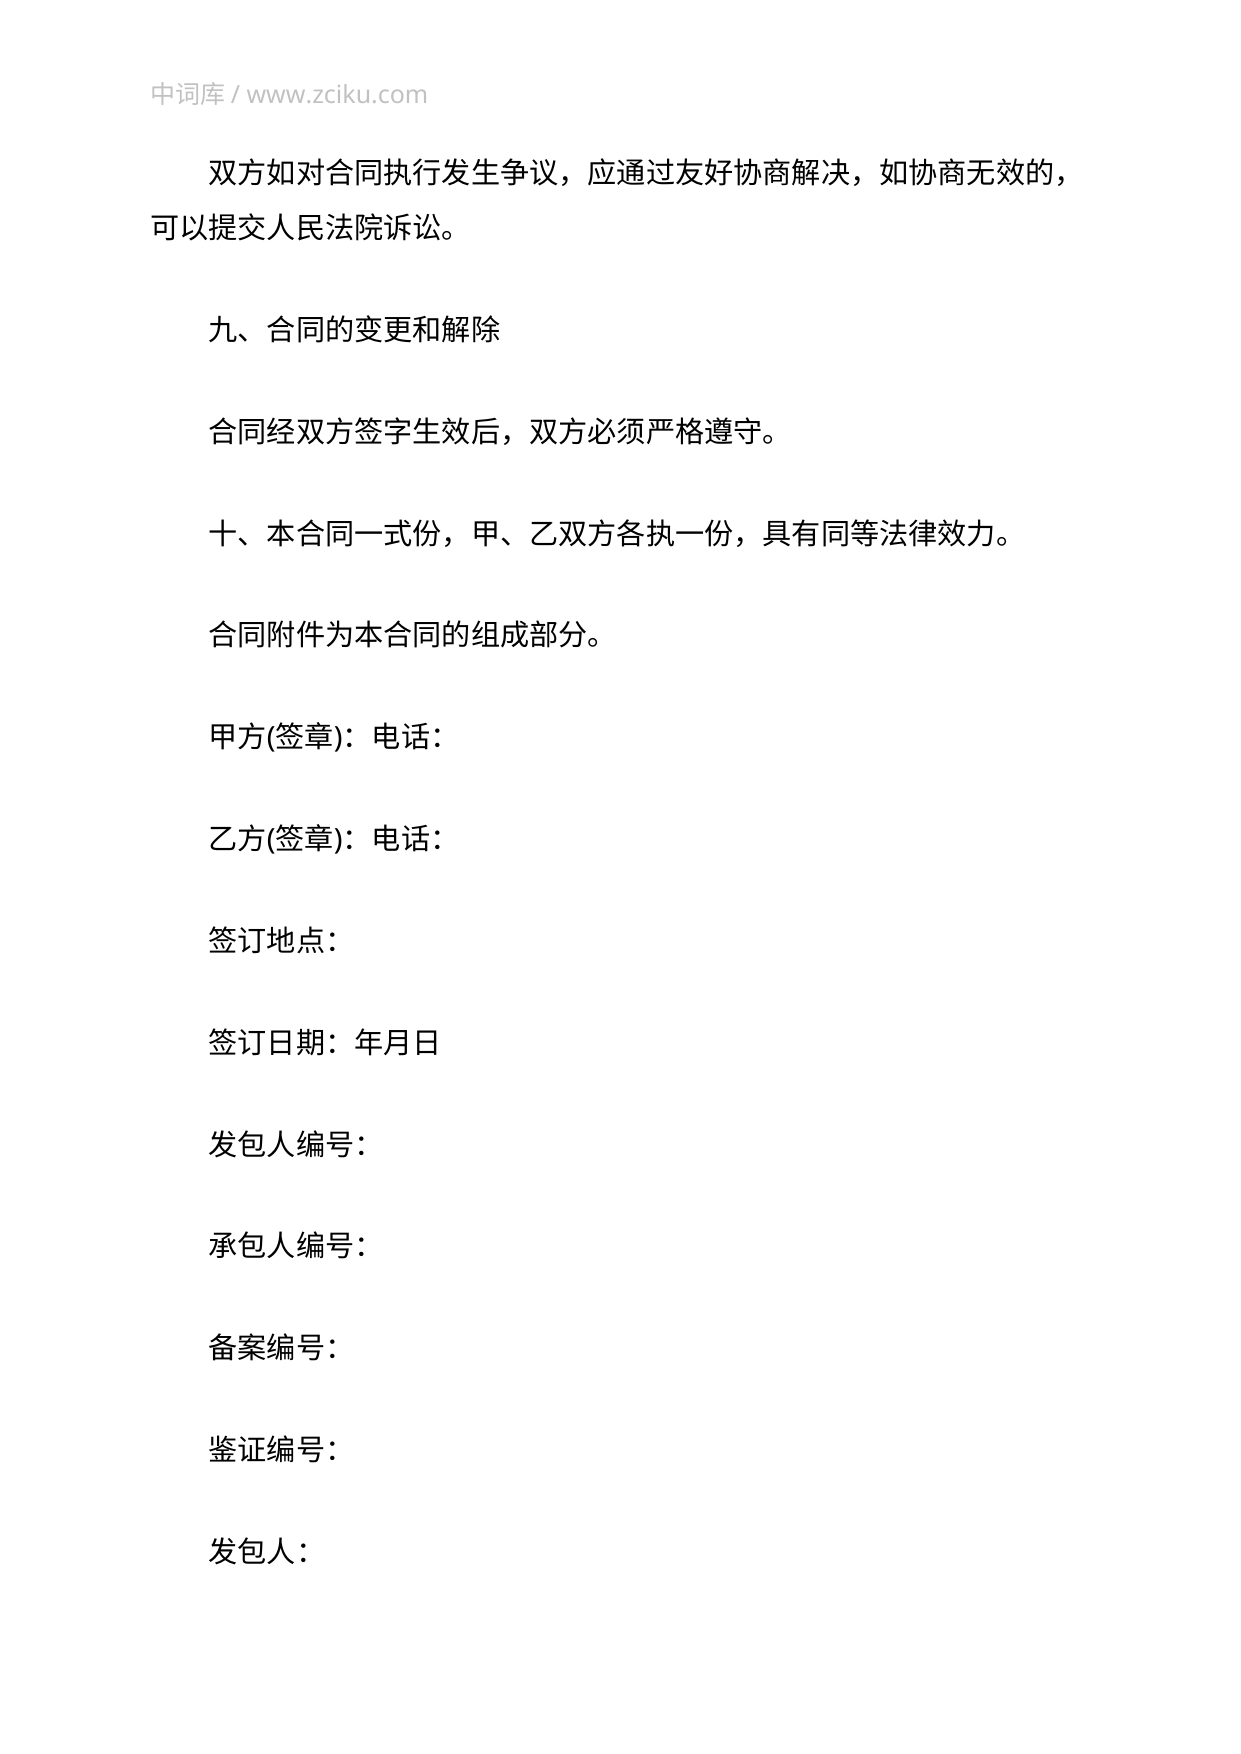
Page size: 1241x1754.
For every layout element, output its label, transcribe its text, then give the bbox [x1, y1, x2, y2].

text 签订日期：年月日 [150, 1019, 1090, 1062]
text 发包人编号： [150, 1121, 1090, 1163]
text 签订地点： [150, 918, 1090, 960]
text 承包人编号： [150, 1223, 1090, 1265]
text 十、本合同一式份，甲、乙双方各执一份，具有同等法律效力。 [150, 510, 1090, 552]
text 乙方(签章)：电话： [150, 816, 1090, 858]
text 发包人： [150, 1528, 1090, 1571]
text 甲方(签章)：电话： [150, 714, 1090, 756]
text 合同经双方签字生效后，双方必须严格遵守。 [150, 408, 1090, 451]
text 九、合同的变更和解除 [150, 307, 1090, 349]
text 双方如对合同执行发生争议，应通过友好协商解决，如协商无效的，可以提交人民法院诉讼。 [150, 150, 1090, 247]
text 鉴证编号： [150, 1427, 1090, 1469]
text 合同附件为本合同的组成部分。 [150, 612, 1090, 654]
text 备案编号： [150, 1325, 1090, 1367]
